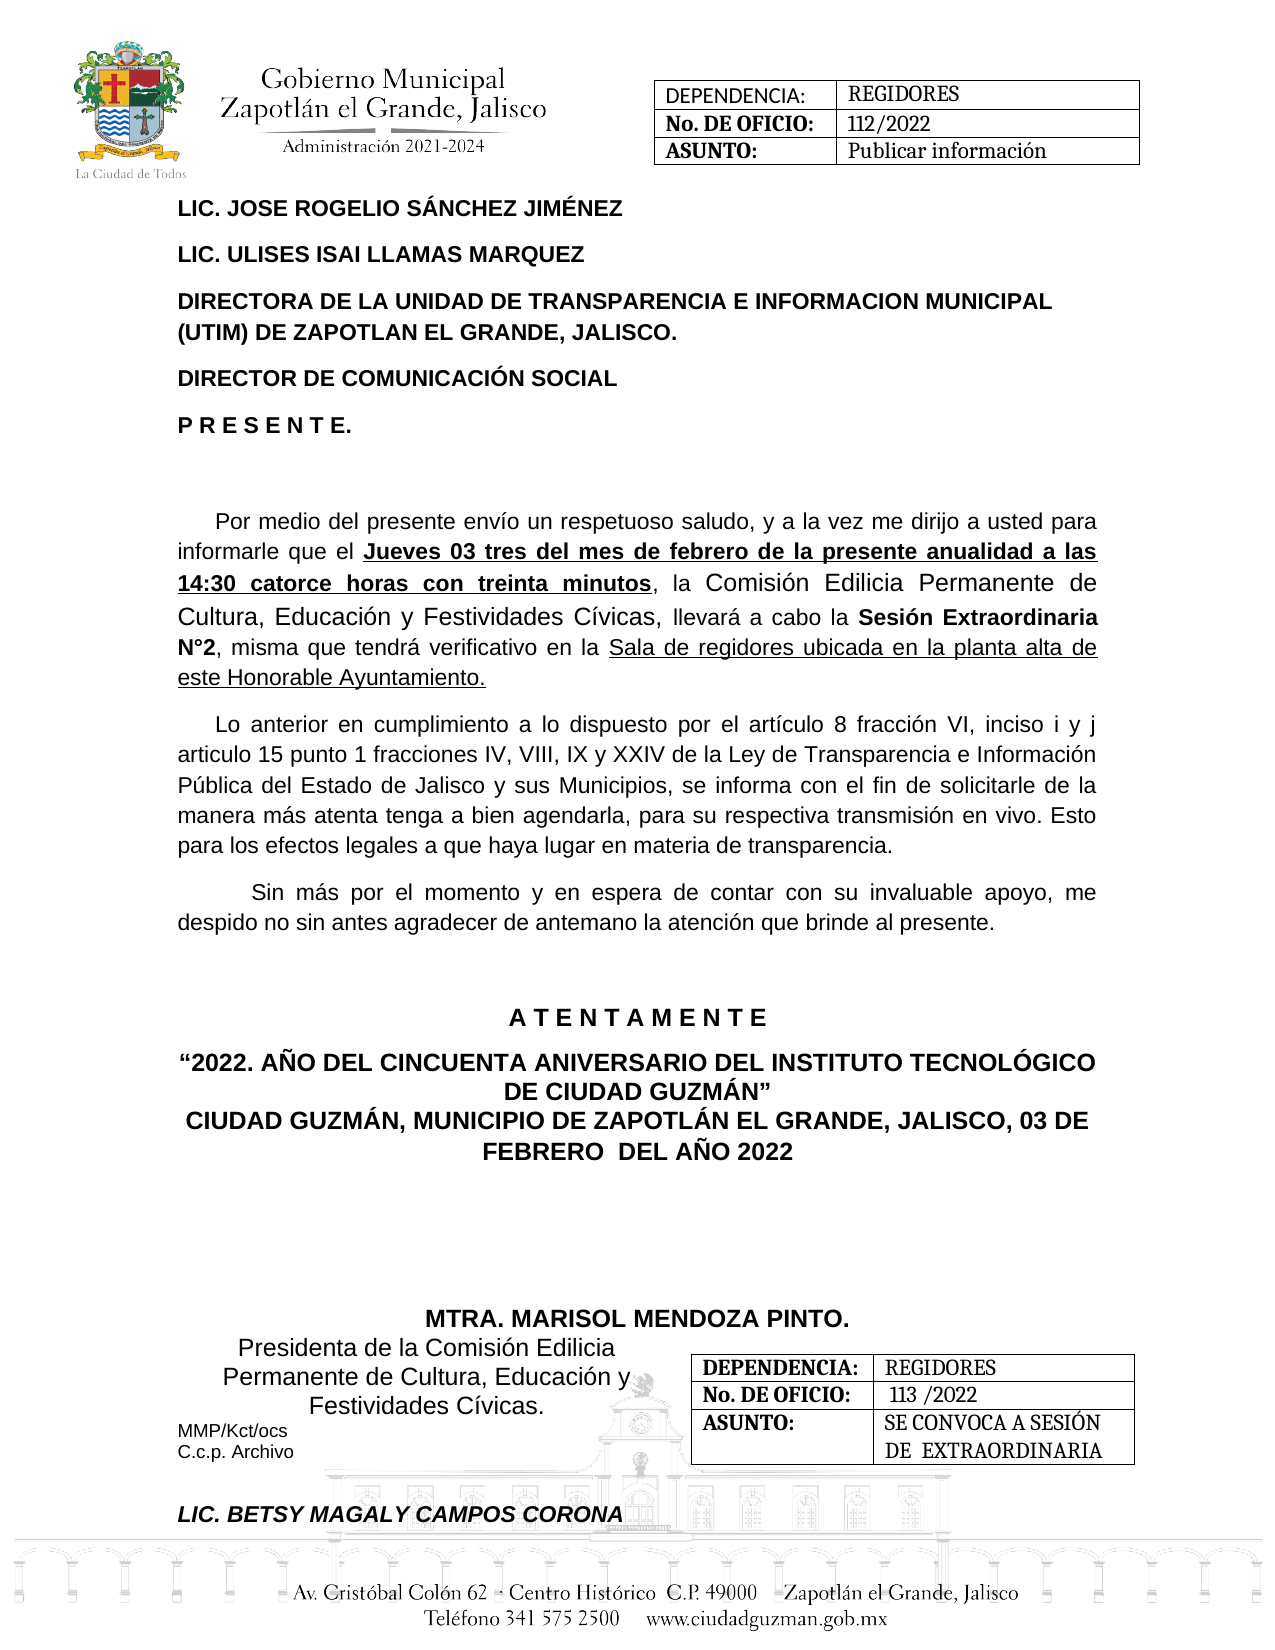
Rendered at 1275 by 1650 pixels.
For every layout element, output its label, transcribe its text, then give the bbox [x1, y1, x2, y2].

text DIRECTORA DE LA UNIDAD DE TRANSPARENCIA E INFORMACION MUNICIPAL (UTIM) DE ZAPOTLAN EL GRANDE, JALISCO. [177, 288, 1098, 345]
table_cell ASUNTO: [655, 138, 836, 164]
table_cell Publicar información [837, 138, 1139, 164]
text P R E S E N T E. [177, 412, 1098, 438]
table_cell 113 /2022 [874, 1382, 1134, 1408]
table_cell ASUNTO: [692, 1410, 873, 1464]
table_header REGIDORES [874, 1355, 1134, 1381]
picture [0, 1353, 1275, 1650]
text Sin más por el momento y en espera de contar con su invaluable apoyo, me despido no sin antes agradecer de antemano la atención que brinde al presente. [177, 879, 1098, 935]
table_header REGIDORES [837, 81, 1139, 109]
text MTRA. MARISOL MENDOZA PINTO. [177, 1304, 1098, 1333]
table_header DEPENDENCIA: [692, 1355, 873, 1381]
text LIC. JOSE ROGELIO SÁNCHEZ JIMÉNEZ [177, 194, 1098, 221]
table_cell 112/2022 [837, 110, 1139, 137]
text A T E N T A M E N T E [177, 1003, 1098, 1032]
table_header DEPENDENCIA: [655, 81, 836, 109]
text MMP/Kct/ocs [177, 1419, 691, 1441]
table_cell No. DE OFICIO: [692, 1382, 873, 1408]
picture [0, 0, 1194, 227]
text LIC. ULISES ISAI LLAMAS MARQUEZ [177, 241, 1098, 268]
text C.c.p. Archivo [177, 1441, 691, 1463]
table_cell SE CONVOCA A SESIÓN DE EXTRAORDINARIA [874, 1410, 1134, 1464]
text Presidenta de la Comisión Edilicia Permanente de Cultura, Educación y Festividades Cívicas. [177, 1333, 1098, 1419]
text Lo anterior en cumplimiento a lo dispuesto por el artículo 8 fracción VI, inciso i y j articulo 15 punto 1 fracciones IV, VIII, IX y XXIV de la Ley de Transparencia e Información Pública del Estado de Jalisco y sus Municipios, se informa con el fin de solicitarle de la manera más atenta tenga a bien agendarla, para su respectiva transmisión en vivo. Esto para los efectos legales a que haya lugar en materia de transparencia. [177, 711, 1098, 858]
text CIUDAD GUZMÁN, MUNICIPIO DE ZAPOTLÁN EL GRANDE, JALISCO, 03 DE FEBRERO DEL AÑO 2022 [177, 1106, 1098, 1166]
table_cell No. DE OFICIO: [655, 110, 836, 137]
text DIRECTOR DE COMUNICACIÓN SOCIAL [177, 365, 1098, 392]
text LIC. BETSY MAGALY CAMPOS CORONA [177, 1501, 1098, 1528]
text Por medio del presente envío un respetuoso saludo, y a la vez me dirijo a usted para informarle que el Jueves 03 tres del mes de febrero de la presente anualidad a las 14:30 catorce horas con treinta minutos, la Comisión Edilicia Permanente de Cultura, Educación y Festividades Cívicas, llevará a cabo la Sesión Extraordinaria N°2, misma que tendrá verificativo en la Sala de regidores ubicada en la planta alta de este Honorable Ayuntamiento. [177, 508, 1098, 691]
text “2022. AÑO DEL CINCUENTA ANIVERSARIO DEL INSTITUTO TECNOLÓGICO DE CIUDAD GUZMÁN” [177, 1048, 1098, 1106]
